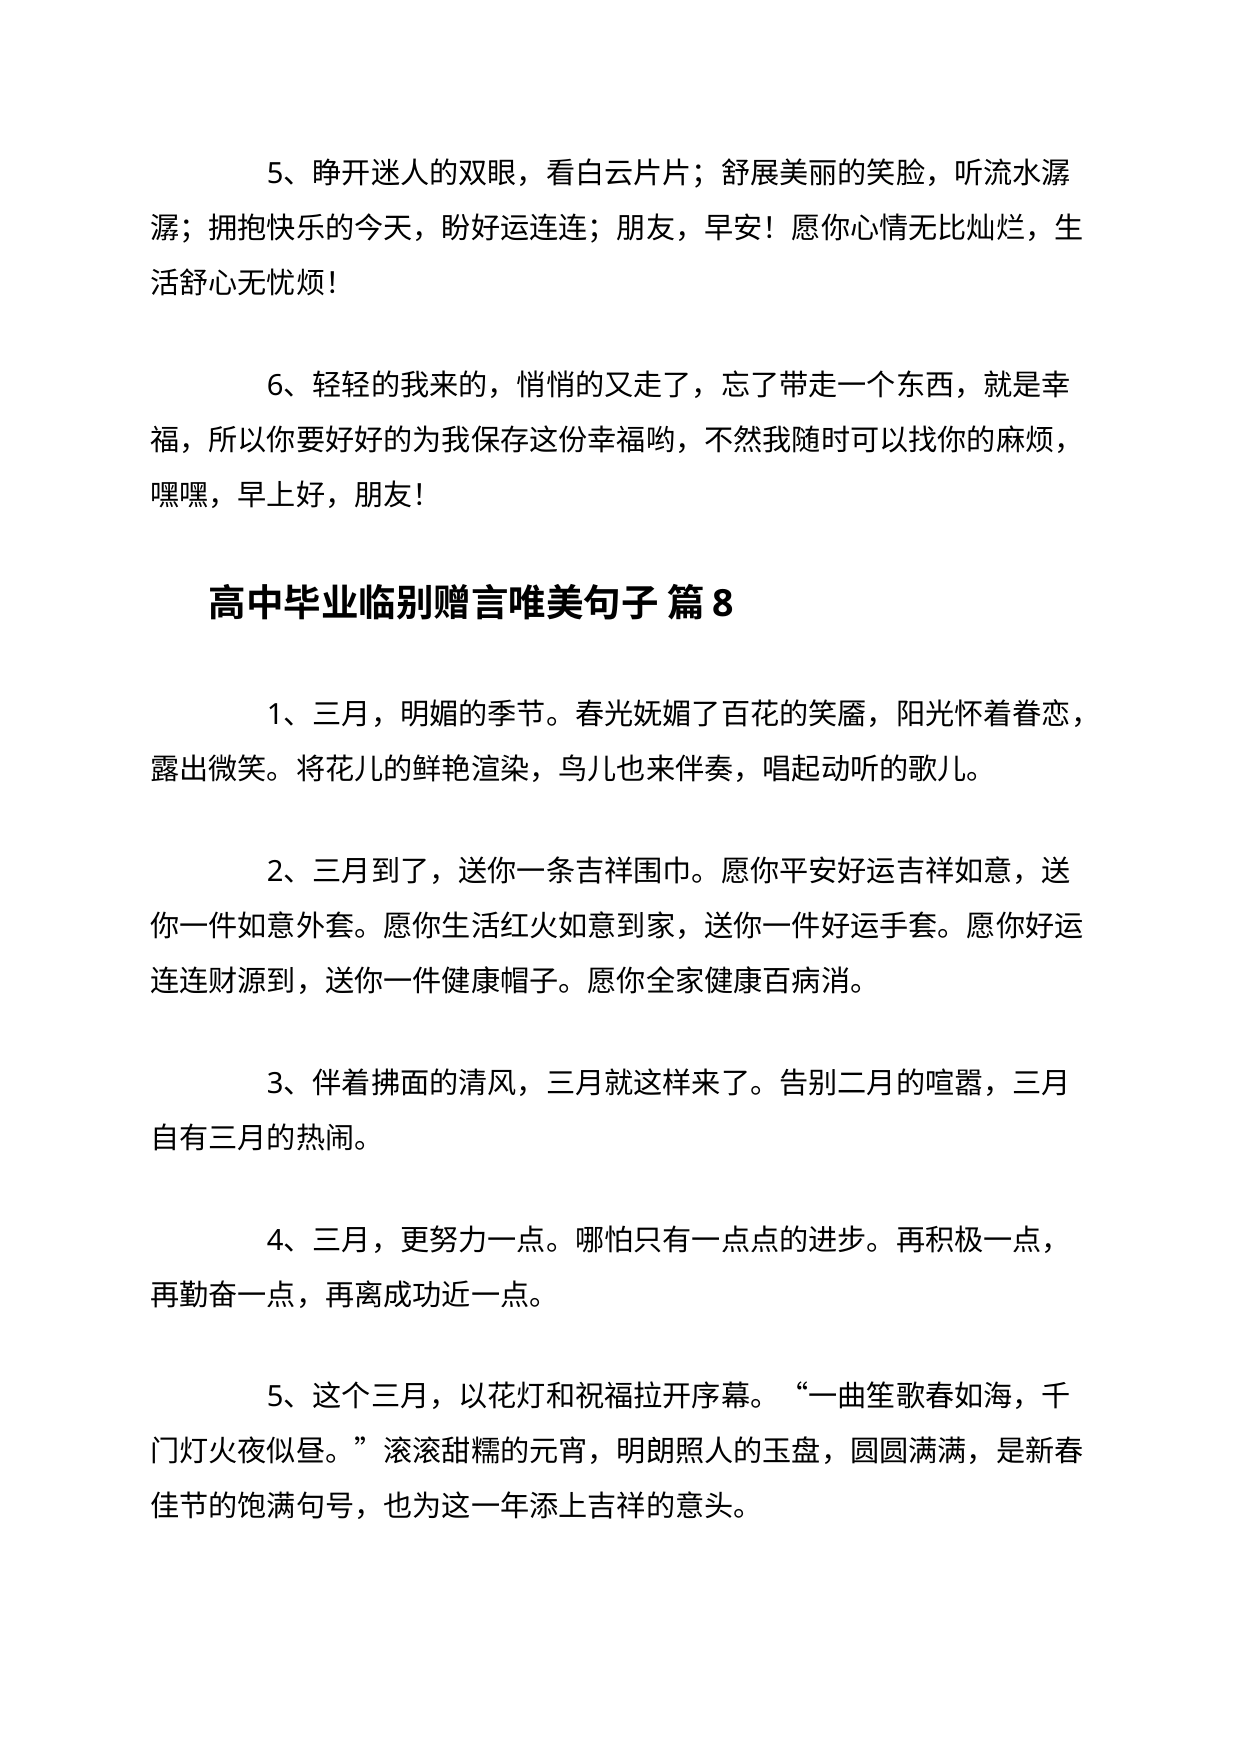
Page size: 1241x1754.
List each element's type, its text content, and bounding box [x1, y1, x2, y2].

text 5、这个三月，以花灯和祝福拉开序幕。“一曲笙歌春如海，千门灯火夜似昼。”滚滚甜糯的元宵，明朗照人的玉盘，圆圆满满，是新春佳节的饱满句号，也为这一年添上吉祥的意头。 [150, 1373, 1090, 1525]
text 3、伴着拂面的清风，三月就这样来了。告别二月的喧嚣，三月自有三月的热闹。 [150, 1059, 1090, 1157]
text 高中毕业临别赠言唯美句子 篇8 [150, 573, 1090, 628]
text 6、轻轻的我来的，悄悄的又走了，忘了带走一个东西，就是幸福，所以你要好好的为我保存这份幸福哟，不然我随时可以找你的麻烦，嘿嘿，早上好，朋友！ [150, 362, 1090, 514]
text 5、睁开迷人的双眼，看白云片片；舒展美丽的笑脸，听流水潺潺；拥抱快乐的今天，盼好运连连；朋友，早安！愿你心情无比灿烂，生活舒心无忧烦！ [150, 150, 1090, 302]
text 1、三月，明媚的季节。春光妩媚了百花的笑靥，阳光怀着眷恋，露出微笑。将花儿的鲜艳渲染，鸟儿也来伴奏，唱起动听的歌儿。 [150, 691, 1090, 788]
text 2、三月到了，送你一条吉祥围巾。愿你平安好运吉祥如意，送你一件如意外套。愿你生活红火如意到家，送你一件好运手套。愿你好运连连财源到，送你一件健康帽子。愿你全家健康百病消。 [150, 848, 1090, 1000]
text 4、三月，更努力一点。哪怕只有一点点的进步。再积极一点，再勤奋一点，再离成功近一点。 [150, 1216, 1090, 1313]
